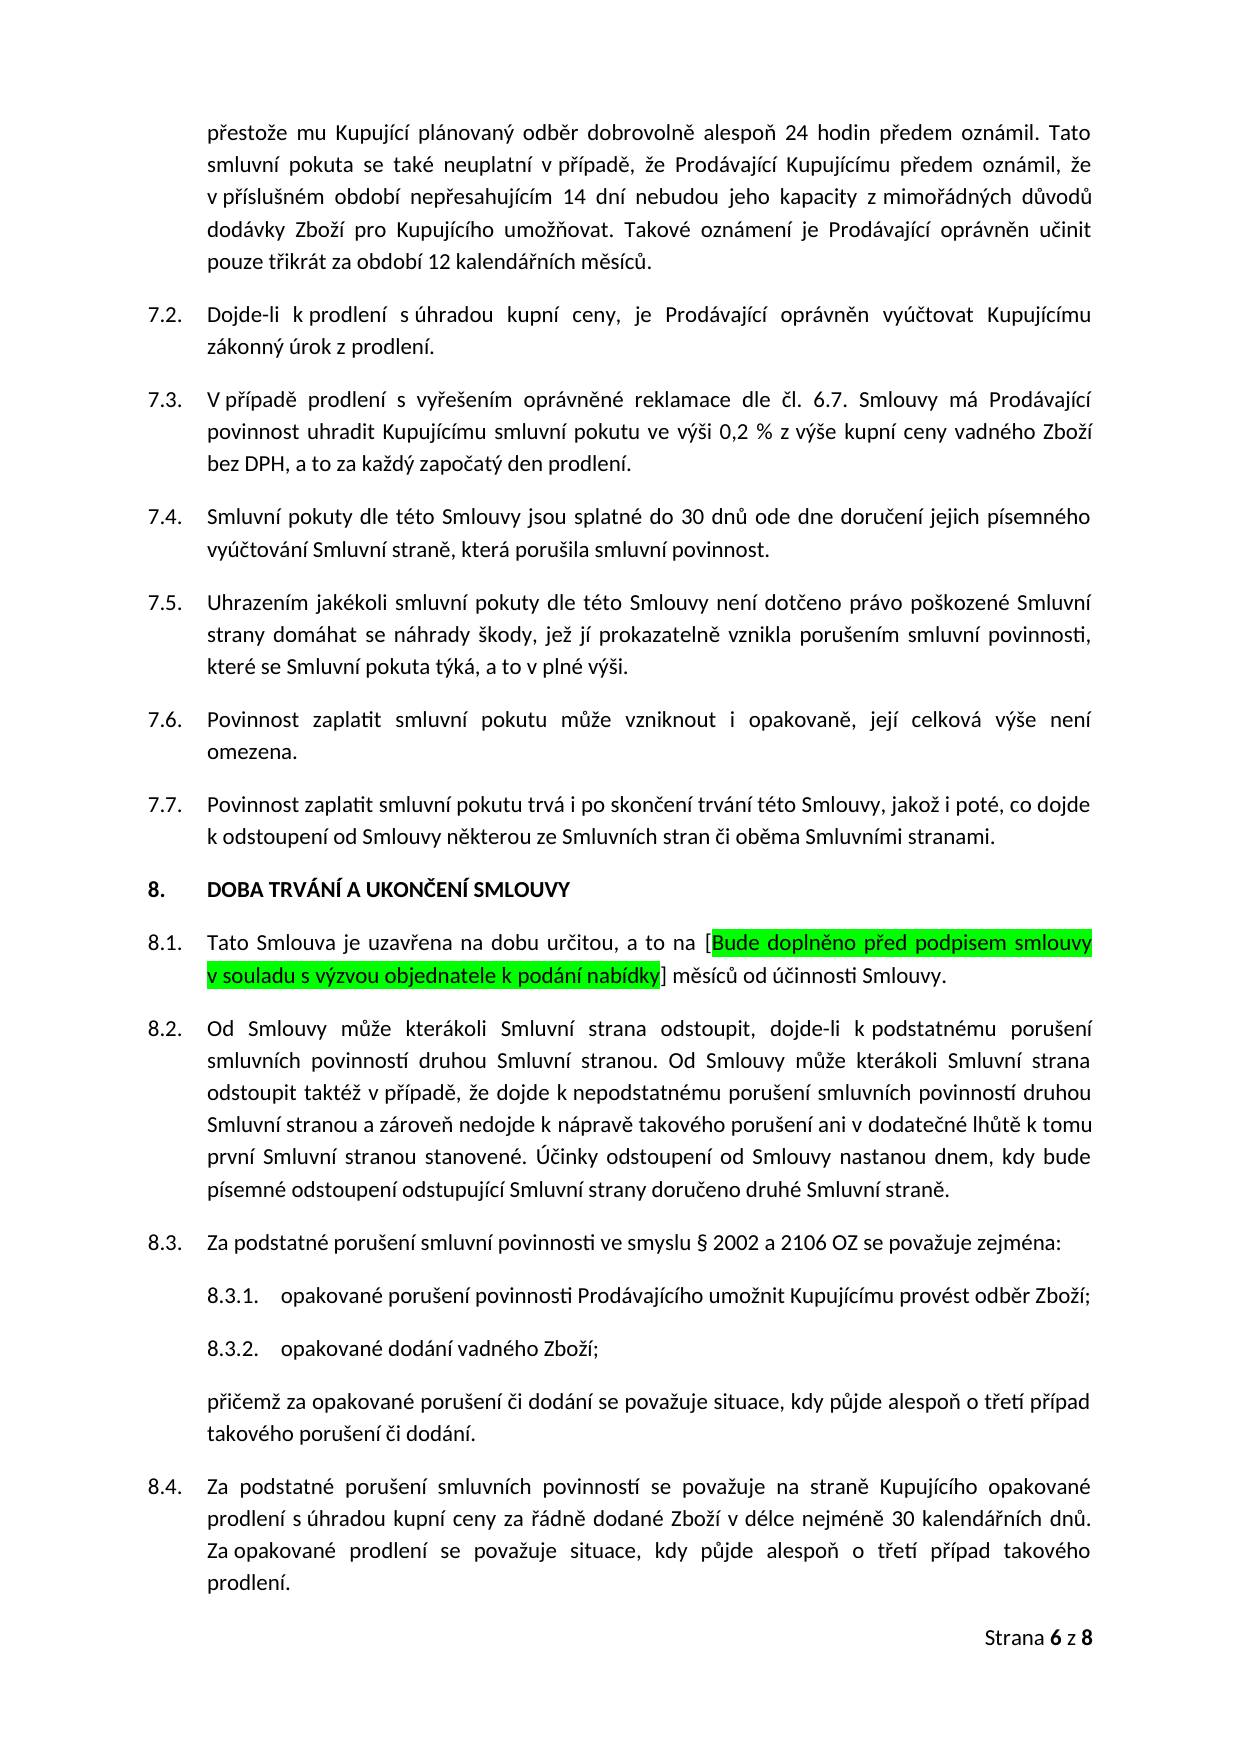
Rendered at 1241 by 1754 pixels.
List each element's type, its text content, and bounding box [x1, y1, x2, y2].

text přičemž za opakované porušení či dodání se považuje situace, kdy půjde alespoň o třetí případ takového porušení či dodání. [207, 1387, 1092, 1447]
list Za podstatné porušení smluvní povinnosti ve smyslu § 2002 a 2106 OZ se považuje zejména: [148, 1228, 1092, 1256]
list opakované dodání vadného Zboží; [207, 1334, 1092, 1362]
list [148, 118, 1092, 275]
list Za podstatné porušení smluvních povinností se považuje na straně Kupujícího opakované prodlení s úhradou kupní ceny za řádně dodané Zboží v délce nejméně 30 kalendářních dnů. Za opakované prodlení se považuje situace, kdy půjde alespoň o třetí případ takového prodlení. [148, 1472, 1092, 1597]
list V případě prodlení s vyřešením oprávněné reklamace dle čl. 6.7. Smlouvy má Prodávající povinnost uhradit Kupujícímu smluvní pokutu ve výši 0,2 % z výše kupní ceny vadného Zboží bez DPH, a to za každý započatý den prodlení. [148, 385, 1092, 477]
list Povinnost zaplatit smluvní pokutu trvá i po skončení trvání této Smlouvy, jakož i poté, co dojde k odstoupení od Smlouvy některou ze Smluvních stran či oběma Smluvními stranami. [148, 790, 1092, 851]
list Povinnost zaplatit smluvní pokutu může vzniknout i opakovaně, její celková výše není omezena. [148, 705, 1092, 765]
list Od Smlouvy může kterákoli Smluvní strana odstoupit, dojde-li k podstatnému porušení smluvních povinností druhou Smluvní stranou. Od Smlouvy může kterákoli Smluvní strana odstoupit taktéž v případě, že dojde k nepodstatnému porušení smluvních povinností druhou Smluvní stranou a zároveň nedojde k nápravě takového porušení ani v dodatečné lhůtě k tomu první Smluvní stranou stanovené. Účinky odstoupení od Smlouvy nastanou dnem, kdy bude písemné odstoupení odstupující Smluvní strany doručeno druhé Smluvní straně. [148, 1014, 1092, 1203]
list opakované porušení povinnosti Prodávajícího umožnit Kupujícímu provést odběr Zboží; [207, 1281, 1092, 1309]
list Tato Smlouva je uzavřena na dobu určitou, a to na [Bude doplněno před podpisem smlouvy v souladu s výzvou objednatele k podání nabídky] měsíců od účinnosti Smlouvy. [148, 928, 1092, 989]
list DOBA TRVÁNÍ A UKONČENÍ SMLOUVY [148, 876, 1092, 903]
list Smluvní pokuty dle této Smlouvy jsou splatné do 30 dnů ode dne doručení jejich písemného vyúčtování Smluvní straně, která porušila smluvní povinnost. [148, 502, 1092, 563]
list Dojde-li k prodlení s úhradou kupní ceny, je Prodávající oprávněn vyúčtovat Kupujícímu zákonný úrok z prodlení. [148, 300, 1092, 360]
list Uhrazením jakékoli smluvní pokuty dle této Smlouvy není dotčeno právo poškozené Smluvní strany domáhat se náhrady škody, jež jí prokazatelně vznikla porušením smluvní povinnosti, které se Smluvní pokuta týká, a to v plné výši. [148, 588, 1092, 680]
